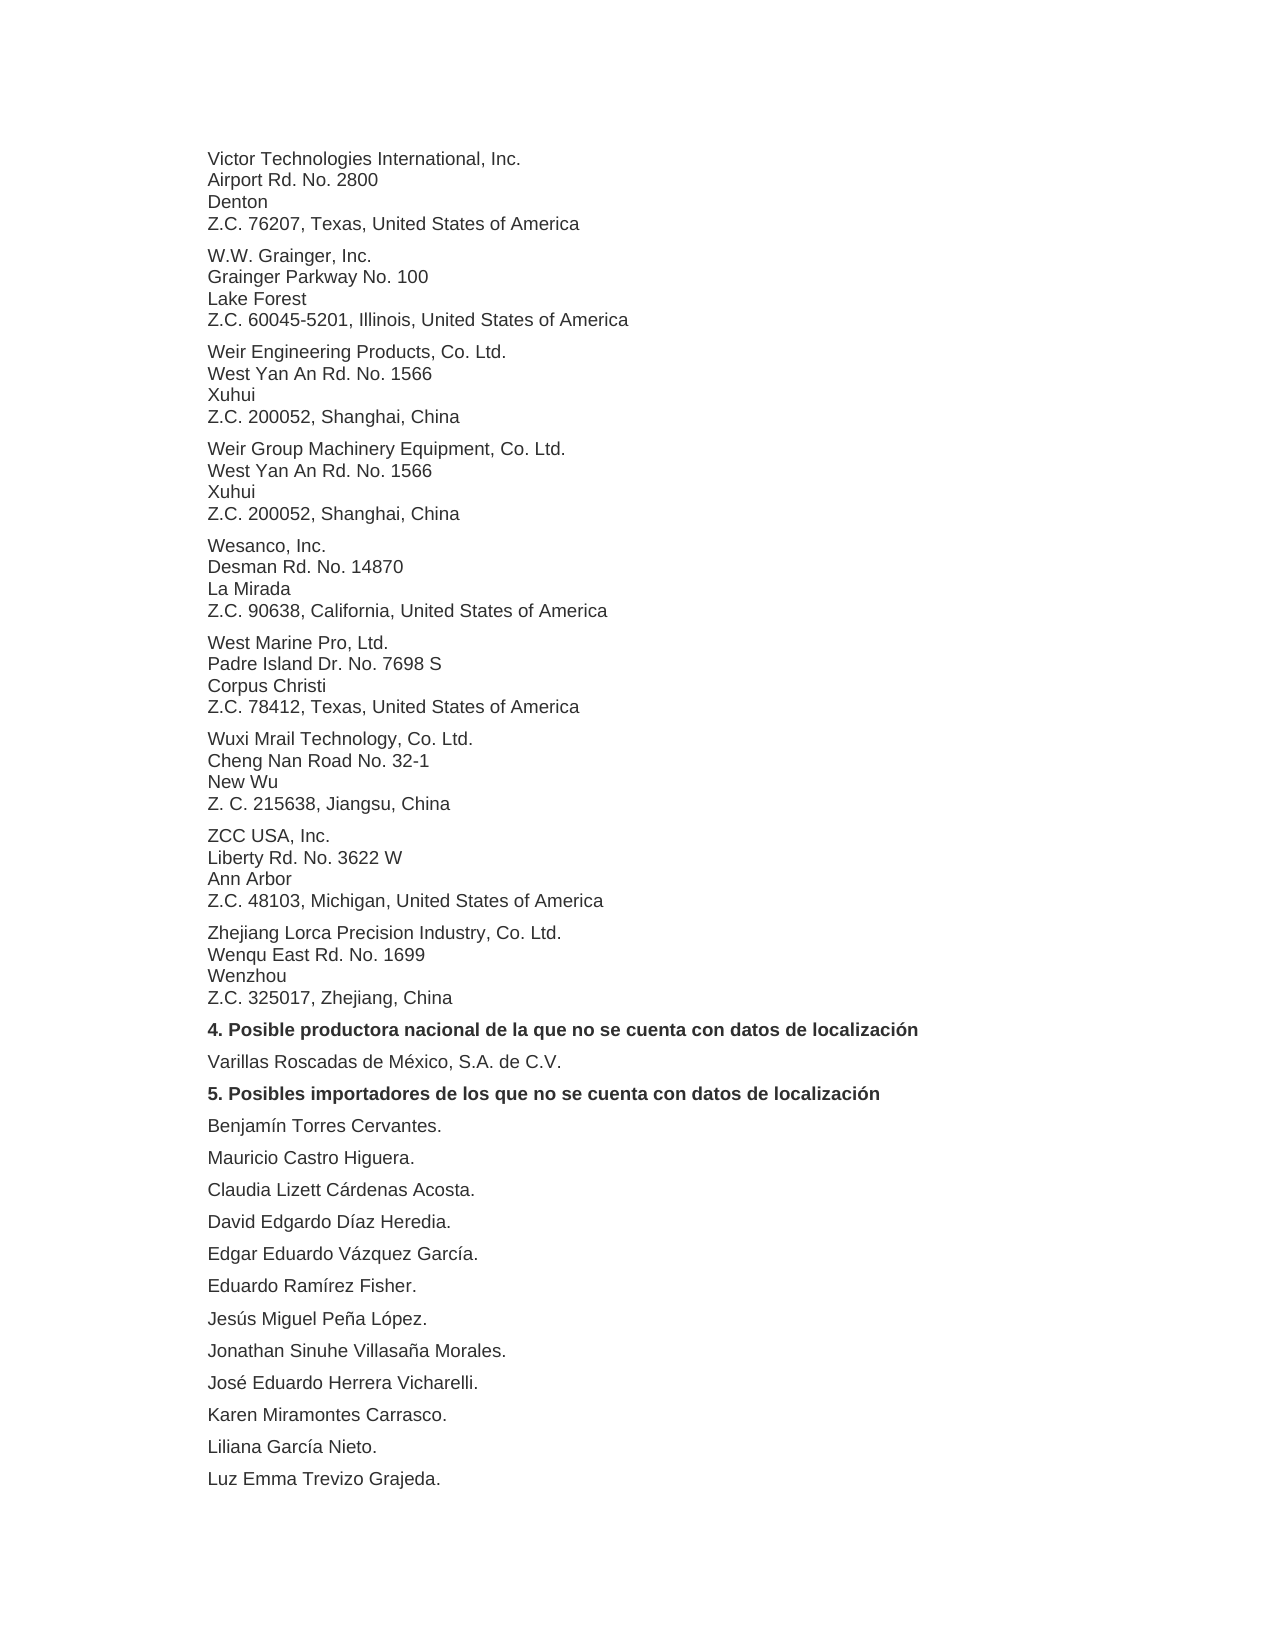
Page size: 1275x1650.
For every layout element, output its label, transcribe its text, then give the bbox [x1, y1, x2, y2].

text Lake Forest [177, 287, 1098, 309]
text Varillas Roscadas de México, S.A. de C.V. [177, 1051, 1098, 1072]
text David Edgardo Díaz Heredia. [177, 1211, 1098, 1233]
text José Eduardo Herrera Vicharelli. [177, 1371, 1098, 1393]
text Benjamín Torres Cervantes. [177, 1115, 1098, 1136]
text Denton [177, 191, 1098, 212]
text Z.C. 78412, Texas, United States of America [177, 696, 1098, 718]
text Desman Rd. No. 14870 [177, 556, 1098, 578]
text Jesús Miguel Peña López. [177, 1307, 1098, 1329]
text Xuhui [177, 481, 1098, 503]
text Eduardo Ramírez Fisher. [177, 1275, 1098, 1297]
text New Wu [177, 771, 1098, 793]
text West Yan An Rd. No. 1566 [177, 363, 1098, 384]
text Luz Emma Trevizo Grajeda. [177, 1468, 1098, 1489]
text Z.C. 200052, Shanghai, China [177, 503, 1098, 524]
text Weir Group Machinery Equipment, Co. Ltd. [177, 438, 1098, 459]
text Weir Engineering Products, Co. Ltd. [177, 341, 1098, 363]
text W.W. Grainger, Inc. [177, 244, 1098, 266]
text West Yan An Rd. No. 1566 [177, 459, 1098, 481]
text Mauricio Castro Higuera. [177, 1147, 1098, 1168]
text Edgar Eduardo Vázquez García. [177, 1243, 1098, 1265]
text Padre Island Dr. No. 7698 S [177, 653, 1098, 674]
text Jonathan Sinuhe Villasaña Morales. [177, 1339, 1098, 1361]
text 5. Posibles importadores de los que no se cuenta con datos de localización [177, 1083, 1098, 1104]
text Xuhui [177, 384, 1098, 406]
text Z.C. 90638, California, United States of America [177, 599, 1098, 621]
text Cheng Nan Road No. 32-1 [177, 750, 1098, 771]
text Z.C. 200052, Shanghai, China [177, 406, 1098, 427]
text Ann Arbor [177, 868, 1098, 890]
text West Marine Pro, Ltd. [177, 631, 1098, 653]
text Liliana García Nieto. [177, 1436, 1098, 1457]
text Zhejiang Lorca Precision Industry, Co. Ltd. [177, 922, 1098, 943]
text Airport Rd. No. 2800 [177, 169, 1098, 191]
text Grainger Parkway No. 100 [177, 266, 1098, 287]
text Victor Technologies International, Inc. [177, 148, 1098, 169]
text Claudia Lizett Cárdenas Acosta. [177, 1179, 1098, 1201]
text 4. Posible productora nacional de la que no se cuenta con datos de localización [177, 1018, 1098, 1040]
text Wenqu East Rd. No. 1699 [177, 943, 1098, 965]
text Karen Miramontes Carrasco. [177, 1403, 1098, 1425]
text Liberty Rd. No. 3622 W [177, 847, 1098, 868]
text Z. C. 215638, Jiangsu, China [177, 793, 1098, 814]
text Z.C. 76207, Texas, United States of America [177, 212, 1098, 234]
text Z.C. 325017, Zhejiang, China [177, 986, 1098, 1008]
text ZCC USA, Inc. [177, 825, 1098, 847]
text Z.C. 48103, Michigan, United States of America [177, 890, 1098, 911]
text Wuxi Mrail Technology, Co. Ltd. [177, 728, 1098, 750]
text Corpus Christi [177, 674, 1098, 696]
text Z.C. 60045-5201, Illinois, United States of America [177, 309, 1098, 331]
text La Mirada [177, 578, 1098, 599]
text Wenzhou [177, 965, 1098, 986]
text Wesanco, Inc. [177, 535, 1098, 556]
